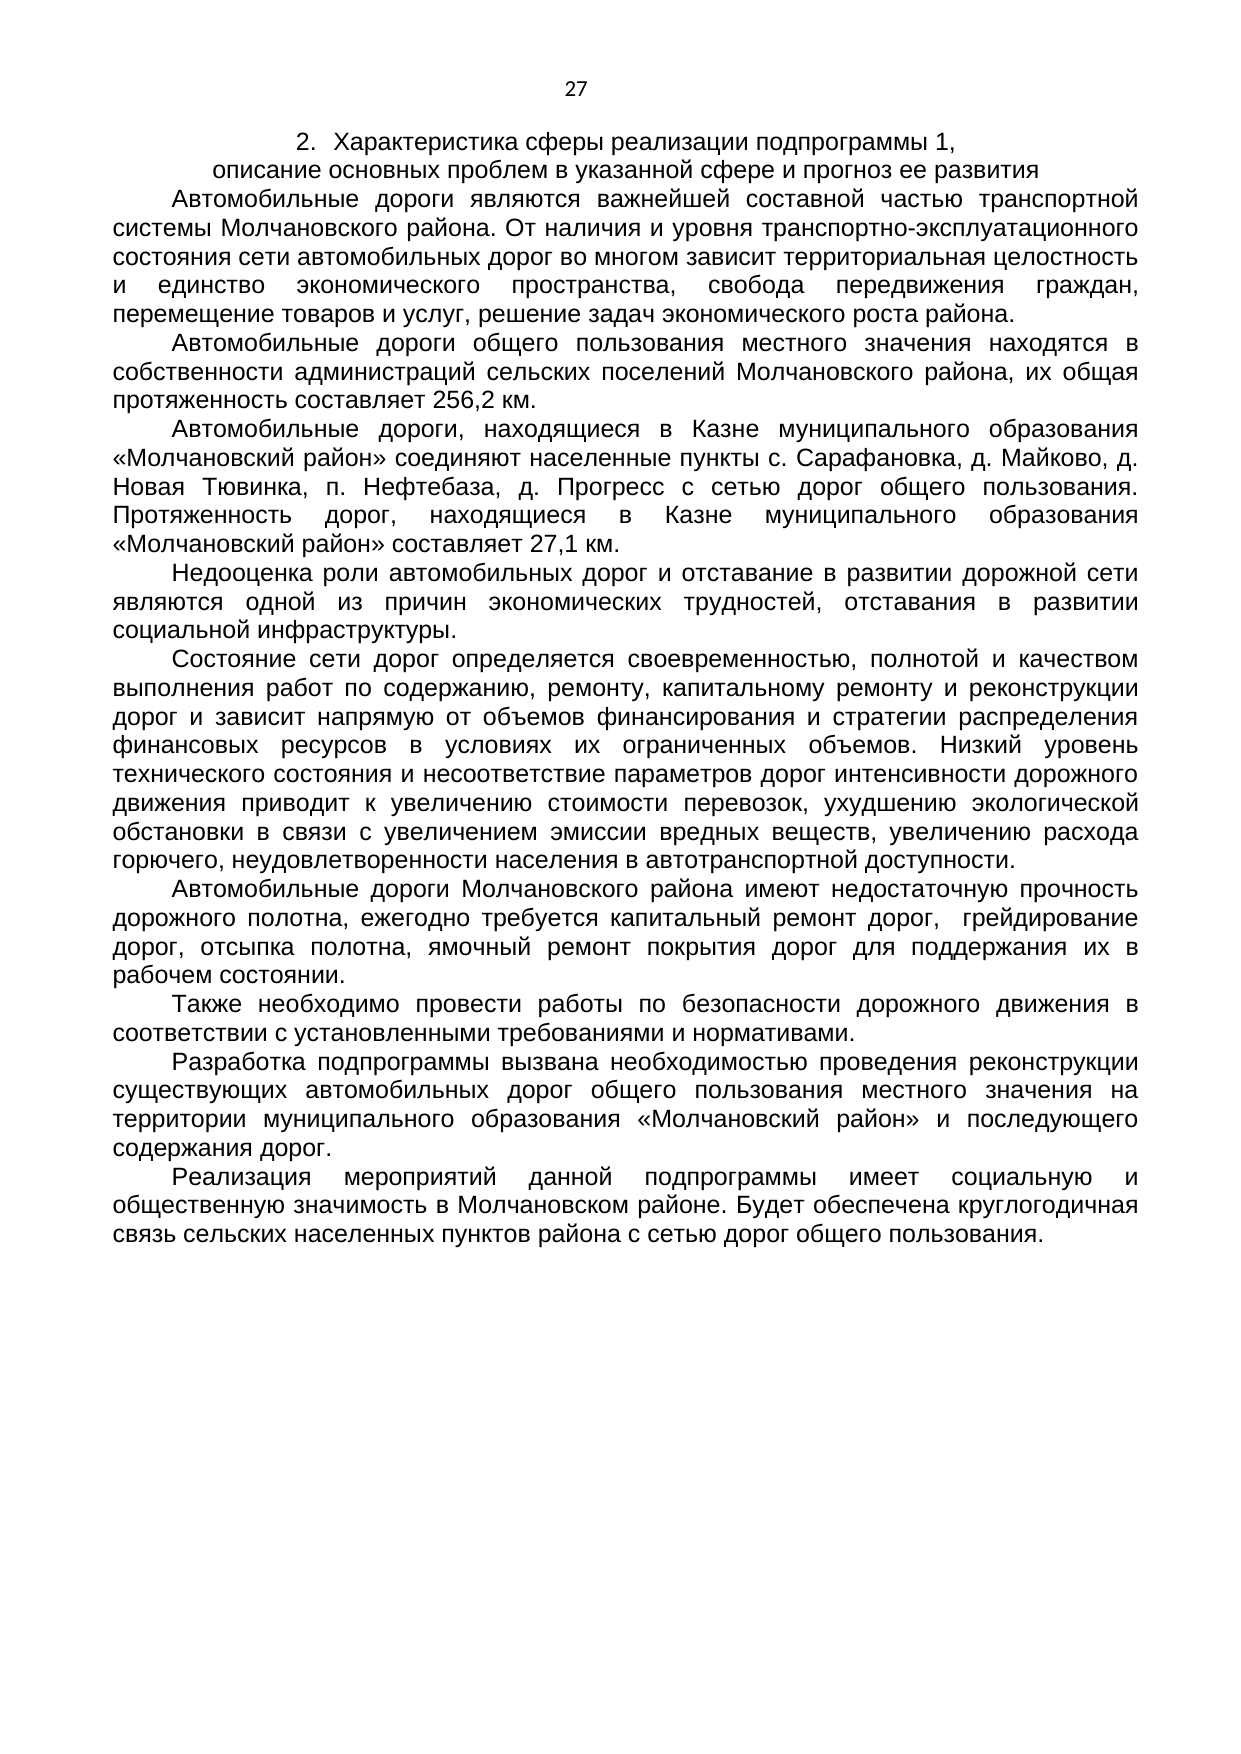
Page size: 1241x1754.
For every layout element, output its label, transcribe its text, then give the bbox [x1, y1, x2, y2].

list Характеристика сферы реализации подпрограммы 1, [112, 127, 1140, 155]
text Автомобильные дороги, находящиеся в Казне муниципального образования «Молчановский район» соединяют населенные пункты с. Сарафановка, д. Майково, д. Новая Тювинка, п. Нефтебаза, д. Прогресс с сетью дорог общего пользования. Протяженность дорог, находящиеся в Казне муниципального образования «Молчановский район» составляет . [112, 414, 1140, 558]
text Автомобильные дороги являются важнейшей составной частью транспортной системы Молчановского района. От наличия и уровня транспортно-эксплуатационного состояния сети автомобильных дорог во многом зависит территориальная целостность и единство экономического пространства, свобода передвижения граждан, перемещение товаров и услуг, решение задач экономического роста района. [112, 184, 1140, 328]
text Недооценка роли автомобильных дорог и отставание в развитии дорожной сети являются одной из причин экономических трудностей, отставания в развитии социальной инфраструктуры. [112, 558, 1140, 644]
text Автомобильные дороги общего пользования местного значения находятся в собственности администраций сельских поселений Молчановского района, их общая протяженность составляет . [112, 328, 1140, 414]
text описание основных проблем в указанной сфере и прогноз ее развития [112, 155, 1140, 184]
text Разработка подпрограммы вызвана необходимостью проведения реконструкции существующих автомобильных дорог общего пользования местного значения на территории муниципального образования «Молчановский район» и последующего содержания дорог. [112, 1047, 1140, 1162]
text Также необходимо провести работы по безопасности дорожного движения в соответствии с установленными требованиями и нормативами. [112, 989, 1140, 1047]
text Реализация мероприятий данной подпрограммы имеет социальную и общественную значимость в Молчановском районе. Будет обеспечена круглогодичная связь сельских населенных пунктов района с сетью дорог общего пользования. [112, 1162, 1140, 1248]
text Автомобильные дороги Молчановского района имеют недостаточную прочность дорожного полотна, ежегодно требуется капитальный ремонт дорог, грейдирование дорог, отсыпка полотна, ямочный ремонт покрытия дорог для поддержания их в рабочем состоянии. [112, 874, 1140, 989]
text Состояние сети дорог определяется своевременностью, полнотой и качеством выполнения работ по содержанию, ремонту, капитальному ремонту и реконструкции дорог и зависит напрямую от объемов финансирования и стратегии распределения финансовых ресурсов в условиях их ограниченных объемов. Низкий уровень технического состояния и несоответствие параметров дорог интенсивности дорожного движения приводит к увеличению стоимости перевозок, ухудшению экологической обстановки в связи с увеличением эмиссии вредных веществ, увеличению расхода горючего, неудовлетворенности населения в автотранспортной доступности. [112, 644, 1140, 874]
